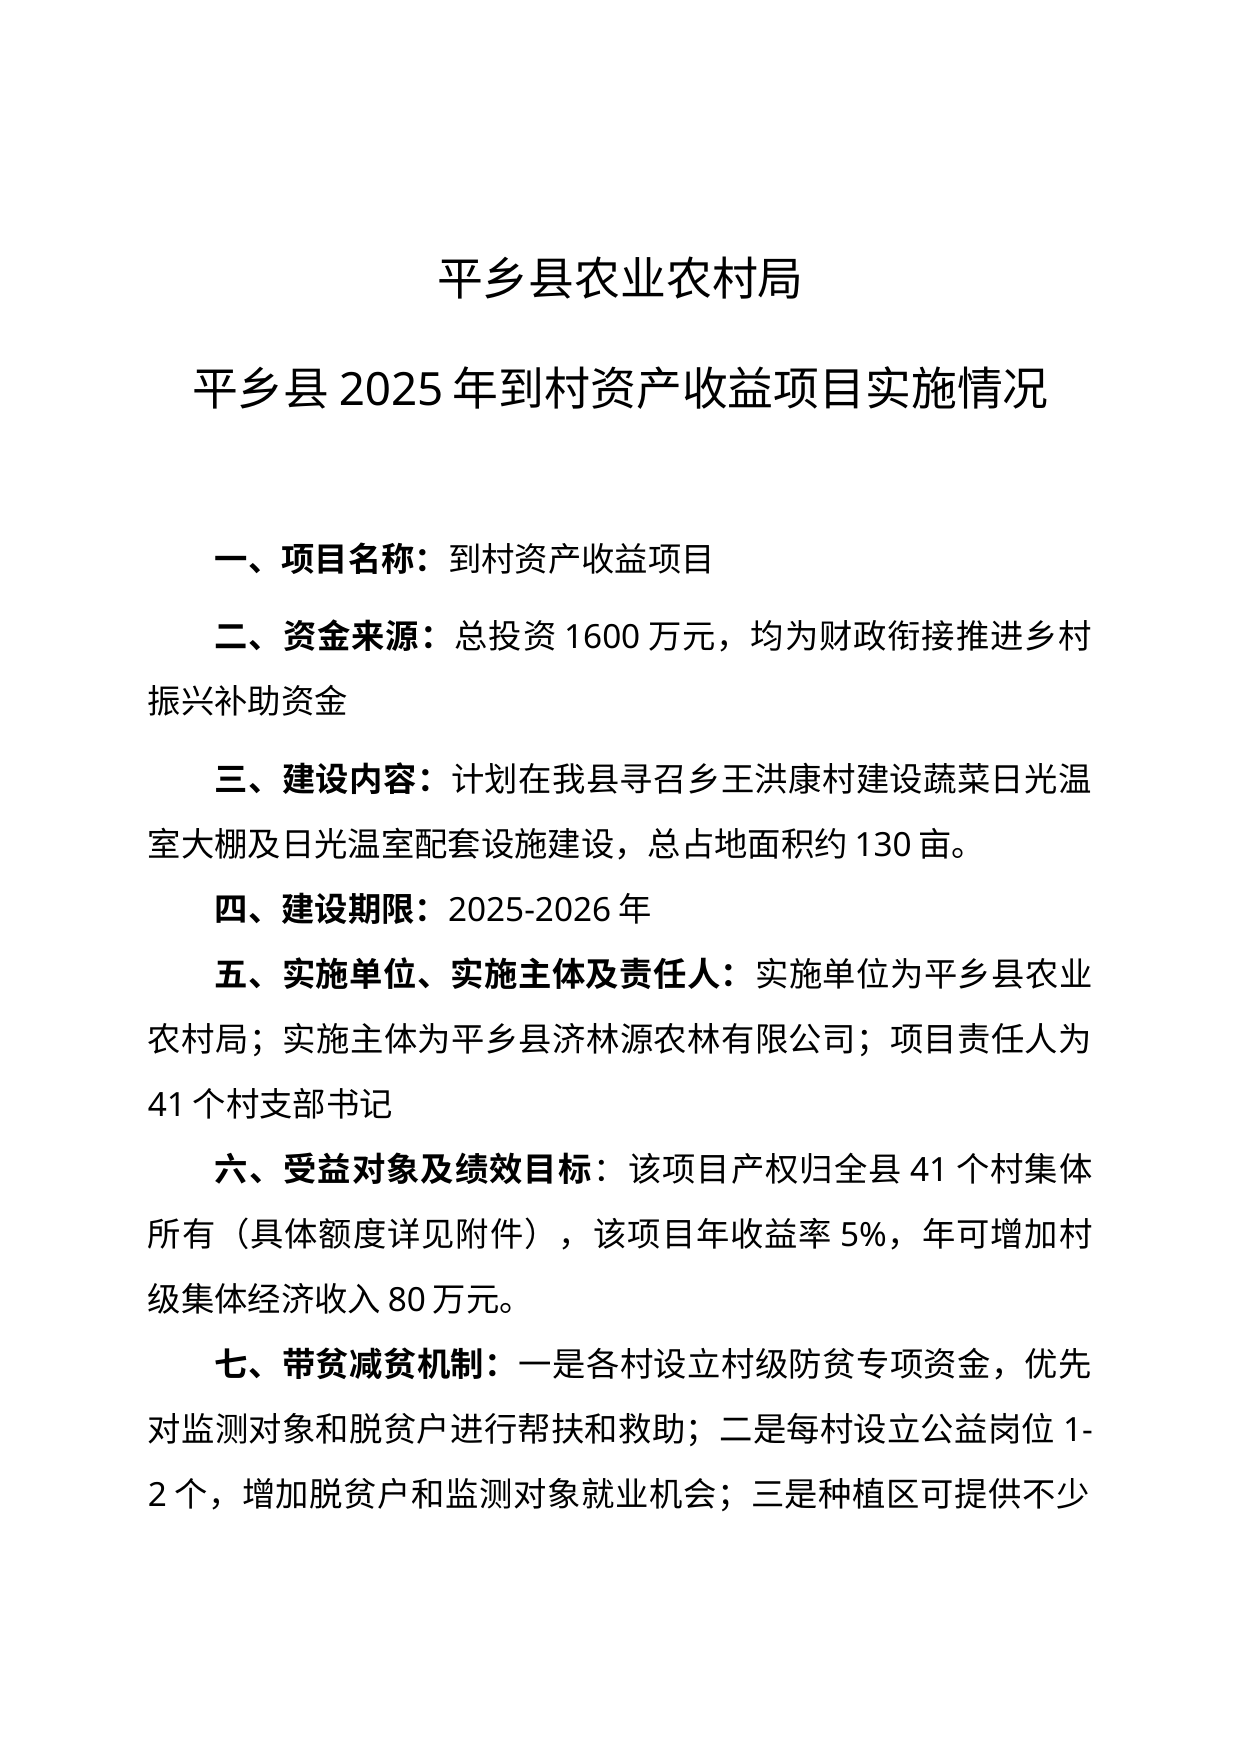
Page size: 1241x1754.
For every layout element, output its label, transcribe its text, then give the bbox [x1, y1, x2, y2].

text 平乡县农业农村局 [148, 227, 1093, 324]
text 一、项目名称：到村资产收益项目 [148, 524, 1093, 589]
text 五、实施单位、实施主体及责任人：实施单位为平乡县农业农村局；实施主体为平乡县济林源农林有限公司；项目责任人为41个村支部书记 [148, 939, 1093, 1134]
text 六、受益对象及绩效目标：该项目产权归全县41个村集体所有（具体额度详见附件），该项目年收益率5%，年可增加村级集体经济收入80万元。 [148, 1134, 1093, 1329]
text 四、建设期限：2025-2026年 [148, 874, 1093, 939]
text 三、建设内容：计划在我县寻召乡王洪康村建设蔬菜日光温室大棚及日光温室配套设施建设，总占地面积约130亩。 [148, 744, 1093, 874]
text 平乡县2025年到村资产收益项目实施情况 [148, 337, 1093, 434]
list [148, 1329, 1093, 1524]
text 二、资金来源：总投资1600万元，均为财政衔接推进乡村振兴补助资金 [148, 602, 1093, 732]
